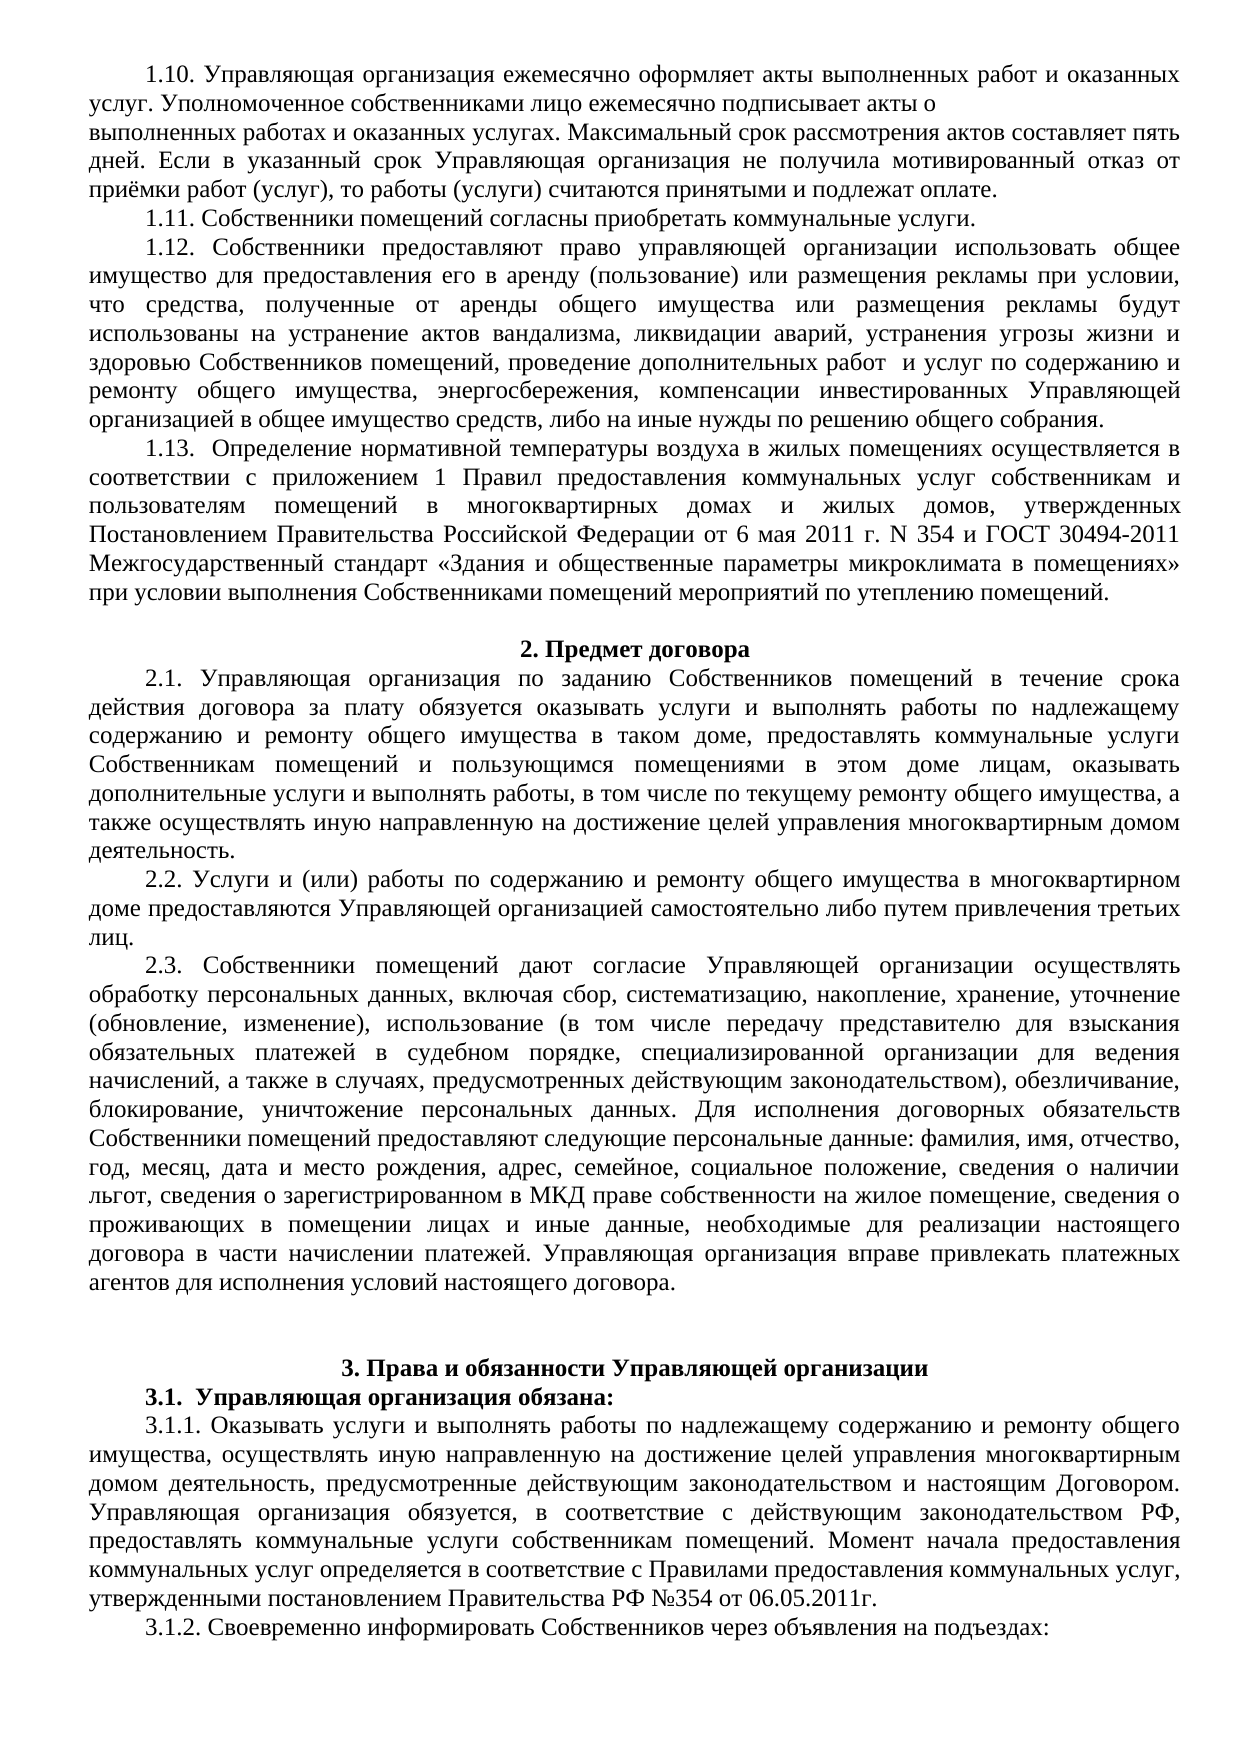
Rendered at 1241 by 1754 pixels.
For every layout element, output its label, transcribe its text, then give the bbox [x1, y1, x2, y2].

text 1.12. Собственники предоставляют право управляющей организации использовать общее имущество для предоставления его в аренду (пользование) или размещения рекламы при условии, что средства, полученные от аренды общего имущества или размещения рекламы будут использованы на устранение актов вандализма, ликвидации аварий, устранения угрозы жизни и здоровью Собственников помещений, проведение дополнительных работ и услуг по содержанию и ремонту общего имущества, энергосбережения, компенсации инвестированных Управляющей организацией в общее имущество средств, либо на иные нужды по решению общего собрания. [89, 232, 1181, 433]
text 3.1.1. Оказывать услуги и выполнять работы по надлежащему содержанию и ремонту общего имущества, осуществлять иную направленную на достижение целей управления многоквартирным домом деятельность, предусмотренные действующим законодательством и настоящим Договором. Управляющая организация обязуется, в соответствие с действующим законодательством РФ, предоставлять коммунальные услуги собственникам помещений. Момент начала предоставления коммунальных услуг определяется в соответствие с Правилами предоставления коммунальных услуг, утвержденными постановлением Правительства РФ №354 от 06.05.2011г. [89, 1410, 1181, 1612]
text 2. Предмет договора [89, 634, 1181, 663]
text 3. Права и обязанности Управляющей организации [89, 1353, 1181, 1382]
text выполненных работах и оказанных услугах. Максимальный срок рассмотрения актов составляет пять дней. Если в указанный срок Управляющая организация не получила мотивированный отказ от приёмки работ (услуг), то работы (услуги) считаются принятыми и подлежат оплате. [89, 117, 1181, 203]
text 2.3. Собственники помещений дают согласие Управляющей организации осуществлять обработку персональных данных, включая сбор, систематизацию, накопление, хранение, уточнение (обновление, изменение), использование (в том числе передачу представителю для взыскания обязательных платежей в судебном порядке, специализированной организации для ведения начислений, а также в случаях, предусмотренных действующим законодательством), обезличивание, блокирование, уничтожение персональных данных. Для исполнения договорных обязательств Собственники помещений предоставляют следующие персональные данные: фамилия, имя, отчество, год, месяц, дата и место рождения, адрес, семейное, социальное положение, сведения о наличии льгот, сведения о зарегистрированном в МКД праве собственности на жилое помещение, сведения о проживающих в помещении лицах и иные данные, необходимые для реализации настоящего договора в части начислении платежей. Управляющая организация вправе привлекать платежных агентов для исполнения условий настоящего договора. [89, 950, 1181, 1295]
text 1.10. Управляющая организация ежемесячно оформляет акты выполненных работ и оказанных услуг. Уполномоченное собственниками лицо ежемесячно подписывает акты о [89, 59, 1181, 117]
text 2.1. Управляющая организация по заданию Собственников помещений в течение срока действия договора за плату обязуется оказывать услуги и выполнять работы по надлежащему содержанию и ремонту общего имущества в таком доме, предоставлять коммунальные услуги Собственникам помещений и пользующимся помещениями в этом доме лицам, оказывать дополнительные услуги и выполнять работы, в том числе по текущему ремонту общего имущества, а также осуществлять иную направленную на достижение целей управления многоквартирным домом деятельность. [89, 663, 1181, 864]
text 2.2. Услуги и (или) работы по содержанию и ремонту общего имущества в многоквартирном доме предоставляются Управляющей организацией самостоятельно либо путем привлечения третьих лиц. [89, 864, 1181, 950]
text 1.11. Собственники помещений согласны приобретать коммунальные услуги. [89, 203, 1181, 232]
text 3.1. Управляющая организация обязана: [89, 1382, 1181, 1410]
text 1.13. Определение нормативной температуры воздуха в жилых помещениях осуществляется в соответствии с приложением 1 Правил предоставления коммунальных услуг собственникам и пользователям помещений в многоквартирных домах и жилых домов, утвержденных Постановлением Правительства Российской Федерации от 6 мая . N 354 и ГОСТ 30494-2011 Межгосударственный стандарт «Здания и общественные параметры микроклимата в помещениях» при условии выполнения Собственниками помещений мероприятий по утеплению помещений. [89, 433, 1181, 605]
text 3.1.2. Своевременно информировать Собственников через объявления на подъездах: [89, 1612, 1181, 1640]
